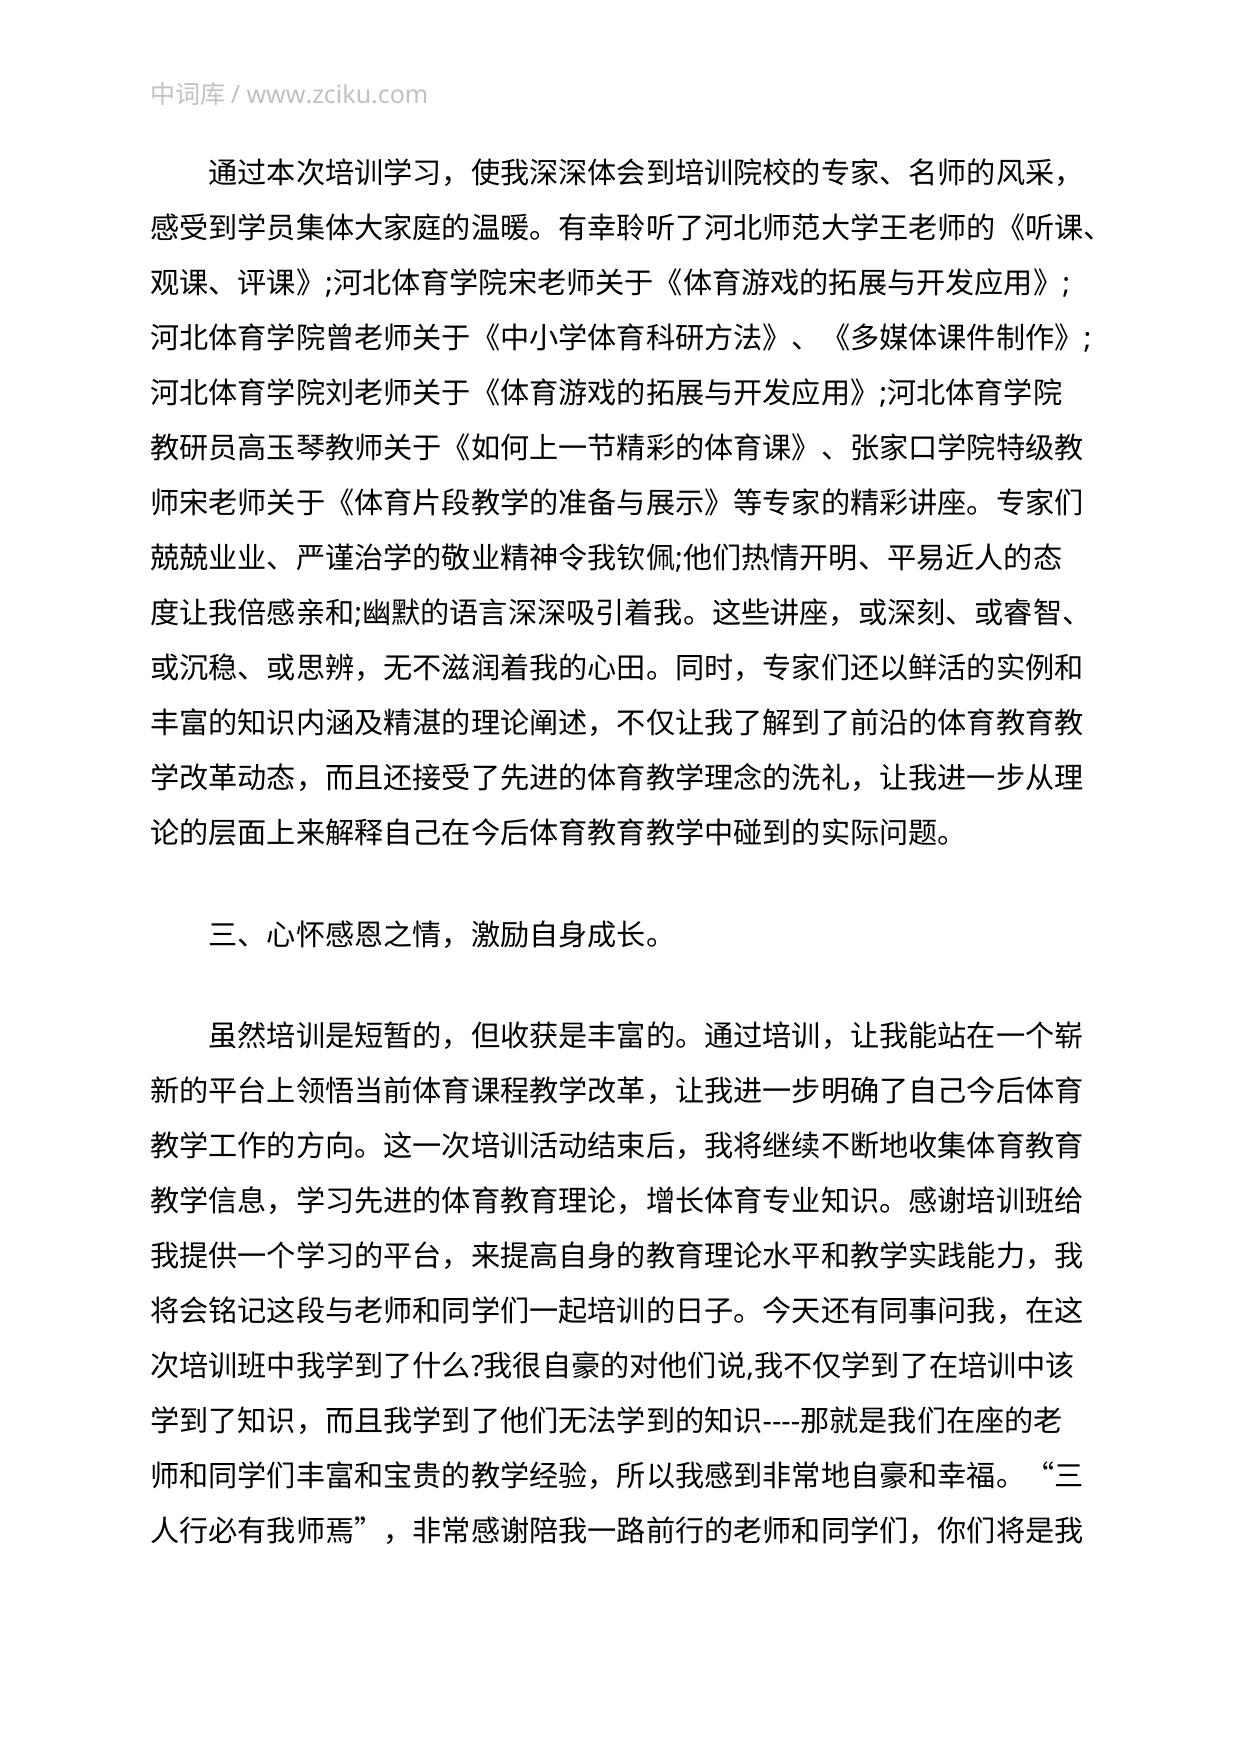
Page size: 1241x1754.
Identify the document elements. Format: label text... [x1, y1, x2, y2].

text 三、心怀感恩之情，激励自身成长。 [150, 911, 1090, 953]
text 通过本次培训学习，使我深深体会到培训院校的专家、名师的风采，感受到学员集体大家庭的温暖。有幸聆听了河北师范大学王老师的《听课、观课、评课》;河北体育学院宋老师关于《体育游戏的拓展与开发应用》;河北体育学院曾老师关于《中小学体育科研方法》、《多媒体课件制作》;河北体育学院刘老师关于《体育游戏的拓展与开发应用》;河北体育学院教研员高玉琴教师关于《如何上一节精彩的体育课》、张家口学院特级教师宋老师关于《体育片段教学的准备与展示》等专家的精彩讲座。专家们兢兢业业、严谨治学的敬业精神令我钦佩;他们热情开明、平易近人的态度让我倍感亲和;幽默的语言深深吸引着我。这些讲座，或深刻、或睿智、或沉稳、或思辨，无不滋润着我的心田。同时，专家们还以鲜活的实例和丰富的知识内涵及精湛的理论阐述，不仅让我了解到了前沿的体育教育教学改革动态，而且还接受了先进的体育教学理念的洗礼，让我进一步从理论的层面上来解释自己在今后体育教育教学中碰到的实际问题。 [150, 150, 1090, 852]
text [150, 1013, 1090, 1549]
